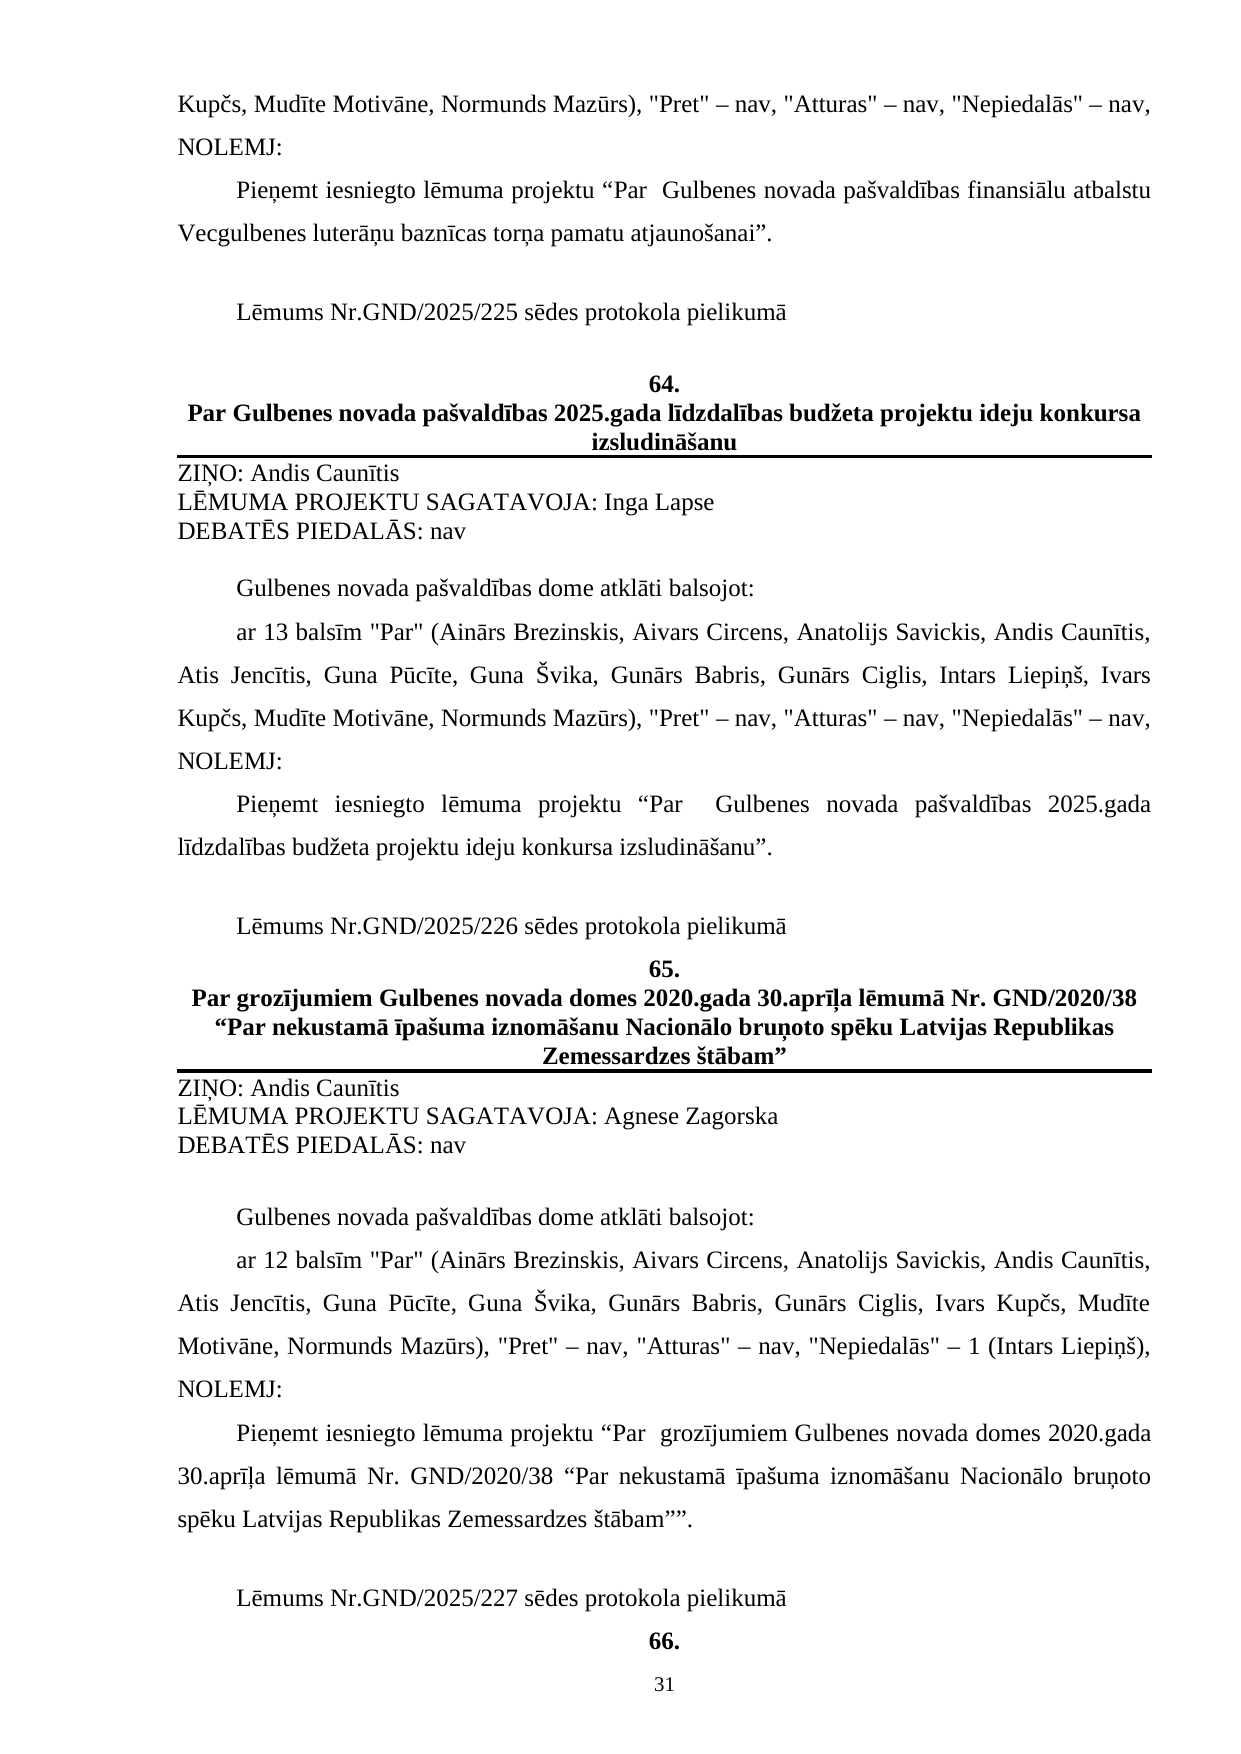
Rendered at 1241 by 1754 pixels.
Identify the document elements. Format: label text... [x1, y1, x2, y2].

text Lēmums Nr.GND/2025/226 sēdes protokola pielikumā [177, 911, 1152, 940]
text DEBATĒS PIEDALĀS: nav [177, 1130, 1152, 1159]
text ZIŅO: Andis Caunītis [177, 1073, 1152, 1101]
text Pieņemt iesniegto lēmuma projektu “Par grozījumiem Gulbenes novada domes 2020.gada 30.aprīļa lēmumā Nr. GND/2020/38 “Par nekustamā īpašuma iznomāšanu Nacionālo bruņoto spēku Latvijas Republikas Zemessardzes štābam””. [177, 1418, 1152, 1533]
text Pieņemt iesniegto lēmuma projektu “Par Gulbenes novada pašvaldības 2025.gada līdzdalības budžeta projektu ideju konkursa izsludināšanu”. [177, 789, 1152, 861]
text LĒMUMA PROJEKTU SAGATAVOJA: Inga Lapse [177, 487, 1152, 516]
text Lēmums Nr.GND/2025/225 sēdes protokola pielikumā [177, 297, 1152, 326]
text Gulbenes novada pašvaldības dome atklāti balsojot: [177, 573, 1152, 602]
text Par grozījumiem Gulbenes novada domes 2020.gada 30.aprīļa lēmumā Nr. GND/2020/38 “Par nekustamā īpašuma iznomāšanu Nacionālo bruņoto spēku Latvijas Republikas Zemessardzes štābam” [177, 983, 1152, 1069]
text Pieņemt iesniegto lēmuma projektu “Par Gulbenes novada pašvaldības finansiālu atbalstu Vecgulbenes luterāņu baznīcas torņa pamatu atjaunošanai”. [177, 175, 1152, 247]
text ar 12 balsīm "Par" (Ainārs Brezinskis, Aivars Circens, Anatolijs Savickis, Andis Caunītis, Atis Jencītis, Guna Pūcīte, Guna Švika, Gunārs Babris, Gunārs Ciglis, Ivars Kupčs, Mudīte Motivāne, Normunds Mazūrs), "Pret" – nav, "Atturas" – nav, "Nepiedalās" – 1 (Intars Liepiņš), NOLEMJ: [177, 1245, 1152, 1403]
text Par Gulbenes novada pašvaldības 2025.gada līdzdalības budžeta projektu ideju konkursa izsludināšanu [177, 398, 1152, 455]
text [177, 89, 1152, 161]
text 65. [177, 954, 1152, 983]
text ZIŅO: Andis Caunītis [177, 458, 1152, 487]
text 64. [177, 369, 1152, 398]
text LĒMUMA PROJEKTU SAGATAVOJA: Agnese Zagorska [177, 1101, 1152, 1130]
text Lēmums Nr.GND/2025/227 sēdes protokola pielikumā [177, 1583, 1152, 1612]
text Gulbenes novada pašvaldības dome atklāti balsojot: [177, 1202, 1152, 1231]
text 66. [177, 1626, 1152, 1655]
text DEBATĒS PIEDALĀS: nav [177, 516, 1152, 545]
